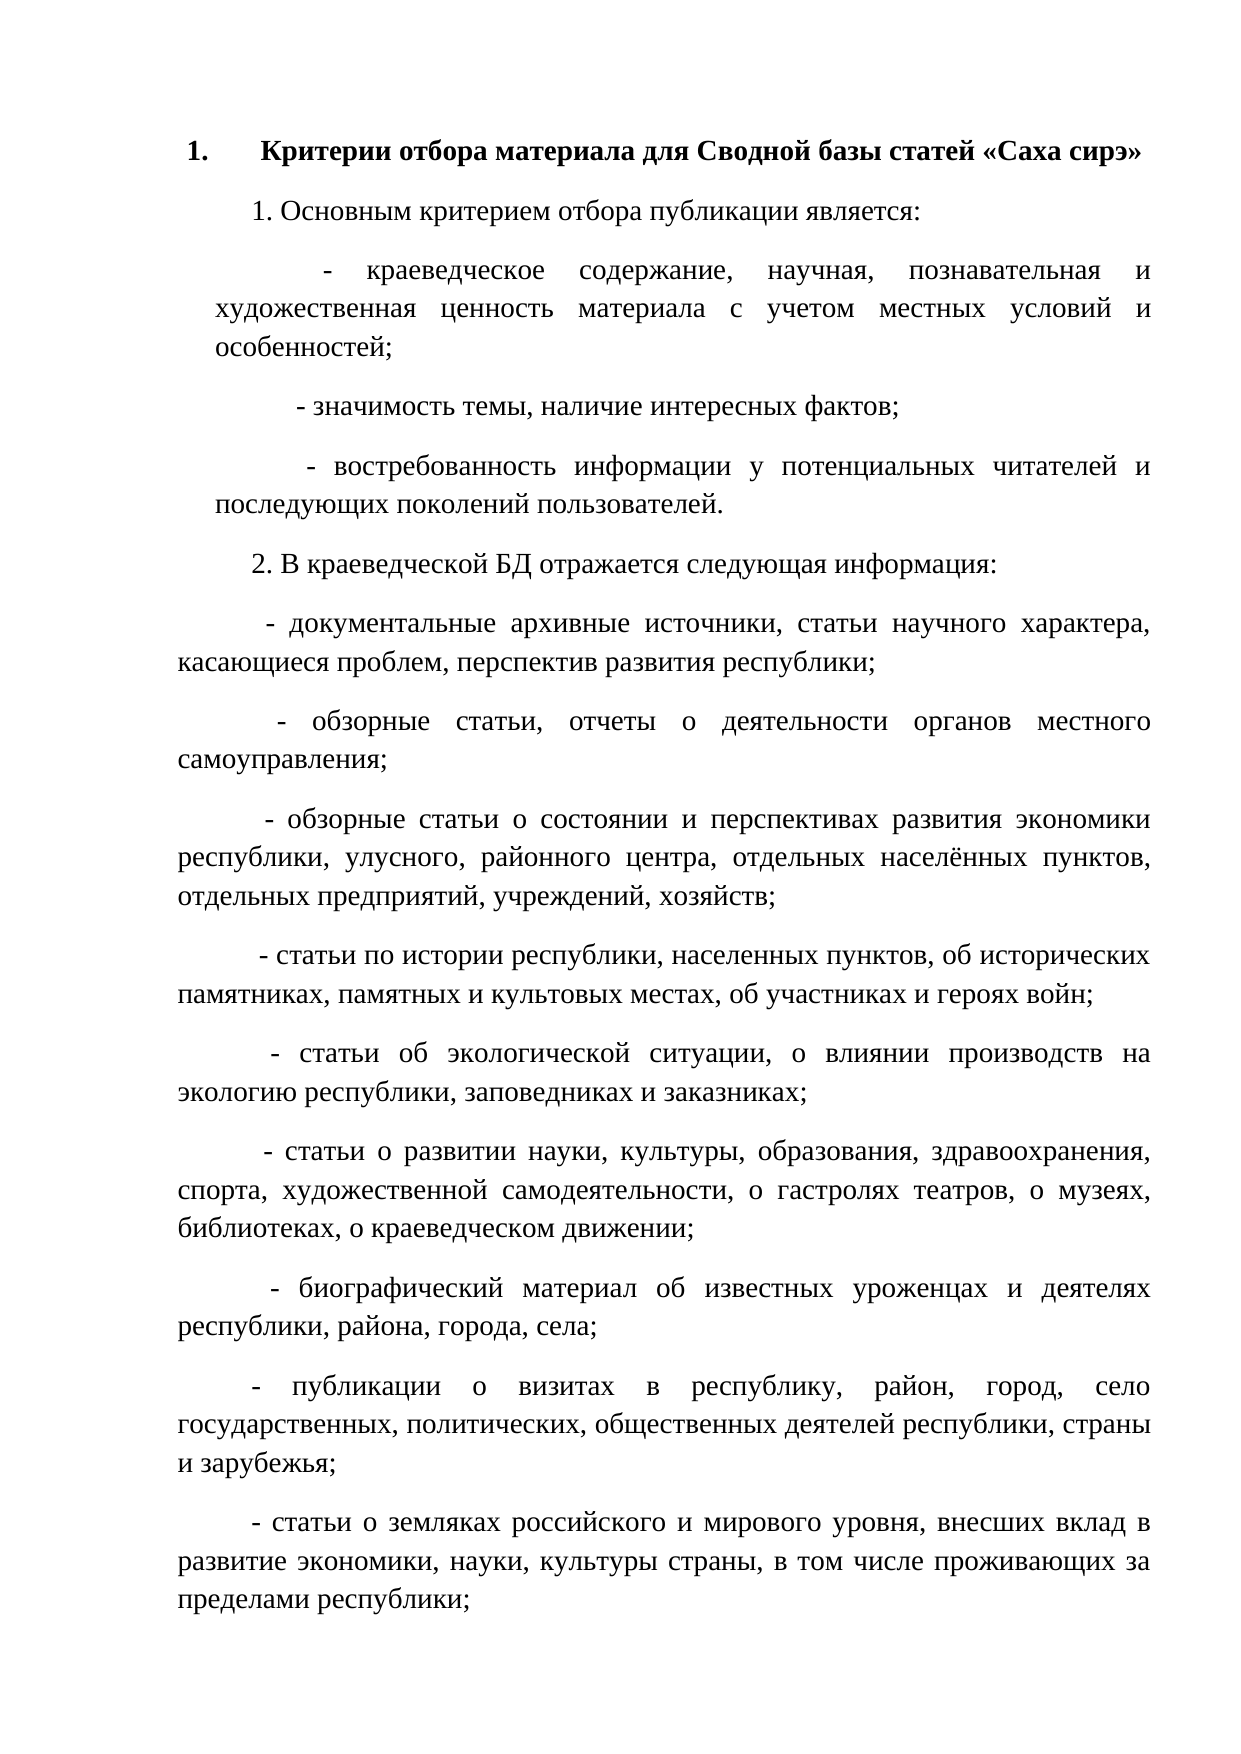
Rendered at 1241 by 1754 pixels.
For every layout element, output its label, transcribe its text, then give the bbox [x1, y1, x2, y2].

text - статьи по истории республики, населенных пунктов, об исторических памятниках, памятных и культовых местах, об участниках и героях войн; [177, 937, 1152, 1009]
text - статьи о земляках российского и мирового уровня, внесших вклад в развитие экономики, науки, культуры страны, в том числе проживающих за пределами республики; [177, 1504, 1152, 1615]
text - статьи об экологической ситуации, о влиянии производств на экологию республики, заповедниках и заказниках; [177, 1035, 1152, 1107]
text - обзорные статьи о состоянии и перспективах развития экономики республики, улусного, районного центра, отдельных населённых пунктов, отдельных предприятий, учреждений, хозяйств; [177, 801, 1152, 912]
text 1. Основным критерием отбора публикации является: [177, 193, 1152, 226]
text - документальные архивные источники, статьи научного характера, касающиеся проблем, перспектив развития республики; [177, 605, 1152, 677]
text - значимость темы, наличие интересных фактов; [215, 388, 1152, 422]
text - востребованность информации у потенциальных читателей и последующих поколений пользователей. [215, 448, 1152, 520]
text - биографический материал об известных уроженцах и деятелях республики, района, города, села; [177, 1270, 1152, 1342]
text 2. В краеведческой БД отражается следующая информация: [177, 546, 1152, 579]
text - обзорные статьи, отчеты о деятельности органов местного самоуправления; [177, 703, 1152, 775]
list Критерии отбора материала для Сводной базы статей «Саха сирэ» [177, 133, 1152, 167]
text - статьи о развитии науки, культуры, образования, здравоохранения, спорта, художественной самодеятельности, о гастролях театров, о музеях, библиотеках, о краеведческом движении; [177, 1133, 1152, 1244]
text - краеведческое содержание, научная, познавательная и художественная ценность материала с учетом местных условий и особенностей; [215, 252, 1152, 363]
text - публикации о визитах в республику, район, город, село государственных, политических, общественных деятелей республики, страны и зарубежья; [177, 1368, 1152, 1478]
